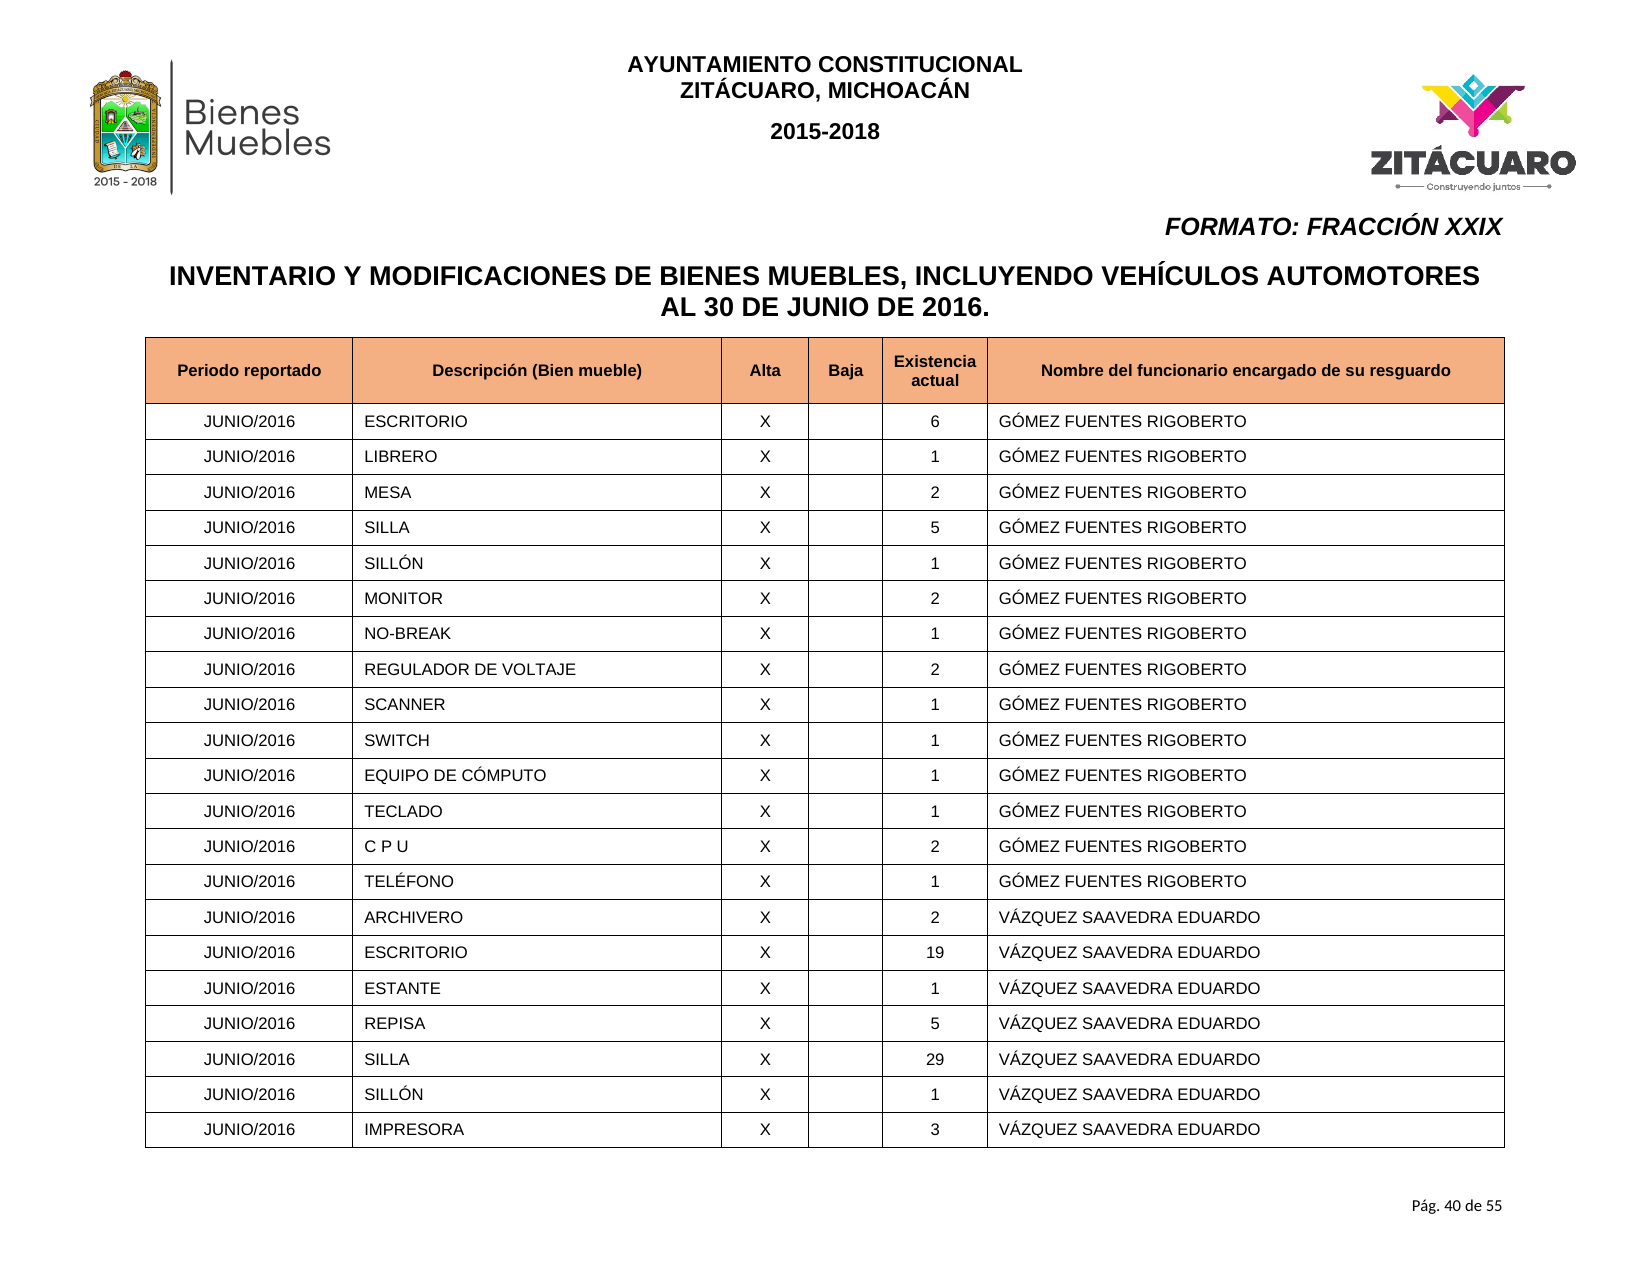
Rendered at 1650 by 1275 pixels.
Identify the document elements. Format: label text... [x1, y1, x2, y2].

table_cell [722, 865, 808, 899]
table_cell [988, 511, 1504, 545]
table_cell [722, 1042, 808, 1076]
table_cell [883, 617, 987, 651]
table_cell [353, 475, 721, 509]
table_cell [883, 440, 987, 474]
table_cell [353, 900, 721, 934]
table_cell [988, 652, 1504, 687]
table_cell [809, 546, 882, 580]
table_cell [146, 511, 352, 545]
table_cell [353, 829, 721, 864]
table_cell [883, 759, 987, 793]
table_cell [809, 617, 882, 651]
table_header Alta [722, 338, 808, 403]
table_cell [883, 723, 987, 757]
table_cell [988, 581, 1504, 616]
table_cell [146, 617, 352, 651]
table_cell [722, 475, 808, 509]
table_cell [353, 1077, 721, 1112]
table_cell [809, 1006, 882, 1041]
table_header Periodo reportado [146, 338, 352, 403]
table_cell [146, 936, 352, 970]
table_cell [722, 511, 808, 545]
picture [1361, 63, 1585, 213]
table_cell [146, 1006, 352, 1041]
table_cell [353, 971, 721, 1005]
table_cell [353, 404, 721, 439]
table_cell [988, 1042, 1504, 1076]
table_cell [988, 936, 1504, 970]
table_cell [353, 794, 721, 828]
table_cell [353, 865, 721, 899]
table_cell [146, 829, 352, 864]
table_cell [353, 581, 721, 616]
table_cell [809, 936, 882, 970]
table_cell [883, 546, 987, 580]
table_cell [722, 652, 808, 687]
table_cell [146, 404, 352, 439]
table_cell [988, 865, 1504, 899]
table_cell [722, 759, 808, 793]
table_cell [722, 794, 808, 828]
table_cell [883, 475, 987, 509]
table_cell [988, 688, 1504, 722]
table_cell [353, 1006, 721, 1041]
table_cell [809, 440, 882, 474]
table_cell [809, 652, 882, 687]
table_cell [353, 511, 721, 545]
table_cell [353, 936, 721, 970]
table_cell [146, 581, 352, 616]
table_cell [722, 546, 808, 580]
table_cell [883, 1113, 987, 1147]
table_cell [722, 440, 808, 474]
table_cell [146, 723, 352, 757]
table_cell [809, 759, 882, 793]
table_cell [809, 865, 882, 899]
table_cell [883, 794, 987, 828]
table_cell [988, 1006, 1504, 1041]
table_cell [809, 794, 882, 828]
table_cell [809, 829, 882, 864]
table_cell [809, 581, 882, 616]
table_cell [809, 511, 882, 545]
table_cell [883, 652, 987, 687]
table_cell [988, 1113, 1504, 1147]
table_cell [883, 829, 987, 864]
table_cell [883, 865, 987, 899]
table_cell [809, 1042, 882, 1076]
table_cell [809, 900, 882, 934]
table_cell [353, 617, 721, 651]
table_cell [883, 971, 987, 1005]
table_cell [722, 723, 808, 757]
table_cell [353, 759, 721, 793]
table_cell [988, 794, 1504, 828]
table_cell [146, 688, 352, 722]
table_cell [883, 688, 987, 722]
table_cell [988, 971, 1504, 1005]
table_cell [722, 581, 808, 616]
picture [80, 52, 338, 200]
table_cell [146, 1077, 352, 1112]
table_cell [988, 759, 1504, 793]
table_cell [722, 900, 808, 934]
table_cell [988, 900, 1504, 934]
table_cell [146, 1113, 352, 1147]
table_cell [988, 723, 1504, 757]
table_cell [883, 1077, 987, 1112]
table_header Nombre del funcionario encargado de su resguardo [988, 338, 1504, 403]
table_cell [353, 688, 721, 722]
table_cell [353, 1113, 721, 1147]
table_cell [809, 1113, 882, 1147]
table_header Existencia actual [883, 338, 987, 403]
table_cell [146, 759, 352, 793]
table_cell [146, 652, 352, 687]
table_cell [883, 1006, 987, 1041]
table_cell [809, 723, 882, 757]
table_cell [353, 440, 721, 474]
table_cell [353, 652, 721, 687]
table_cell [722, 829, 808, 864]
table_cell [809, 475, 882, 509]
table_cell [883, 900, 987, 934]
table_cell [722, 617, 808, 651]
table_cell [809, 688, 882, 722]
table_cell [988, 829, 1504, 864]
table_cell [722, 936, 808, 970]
table_header Baja [809, 338, 882, 403]
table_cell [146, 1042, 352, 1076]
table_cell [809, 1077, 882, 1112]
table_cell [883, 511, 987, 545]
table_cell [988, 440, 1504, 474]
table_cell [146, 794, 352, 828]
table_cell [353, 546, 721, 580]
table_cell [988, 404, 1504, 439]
table_header Descripción (Bien mueble) [353, 338, 721, 403]
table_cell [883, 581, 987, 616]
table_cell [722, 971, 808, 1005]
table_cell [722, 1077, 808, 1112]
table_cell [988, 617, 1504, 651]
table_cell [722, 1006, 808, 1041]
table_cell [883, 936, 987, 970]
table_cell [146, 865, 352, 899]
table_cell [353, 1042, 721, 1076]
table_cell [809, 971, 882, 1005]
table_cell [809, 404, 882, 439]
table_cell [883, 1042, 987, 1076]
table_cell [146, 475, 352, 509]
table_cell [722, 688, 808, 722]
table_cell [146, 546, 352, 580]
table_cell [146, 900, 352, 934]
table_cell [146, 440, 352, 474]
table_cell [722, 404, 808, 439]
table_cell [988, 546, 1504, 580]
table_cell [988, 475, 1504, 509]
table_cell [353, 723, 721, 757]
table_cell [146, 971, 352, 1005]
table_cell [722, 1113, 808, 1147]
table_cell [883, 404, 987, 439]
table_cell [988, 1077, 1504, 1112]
